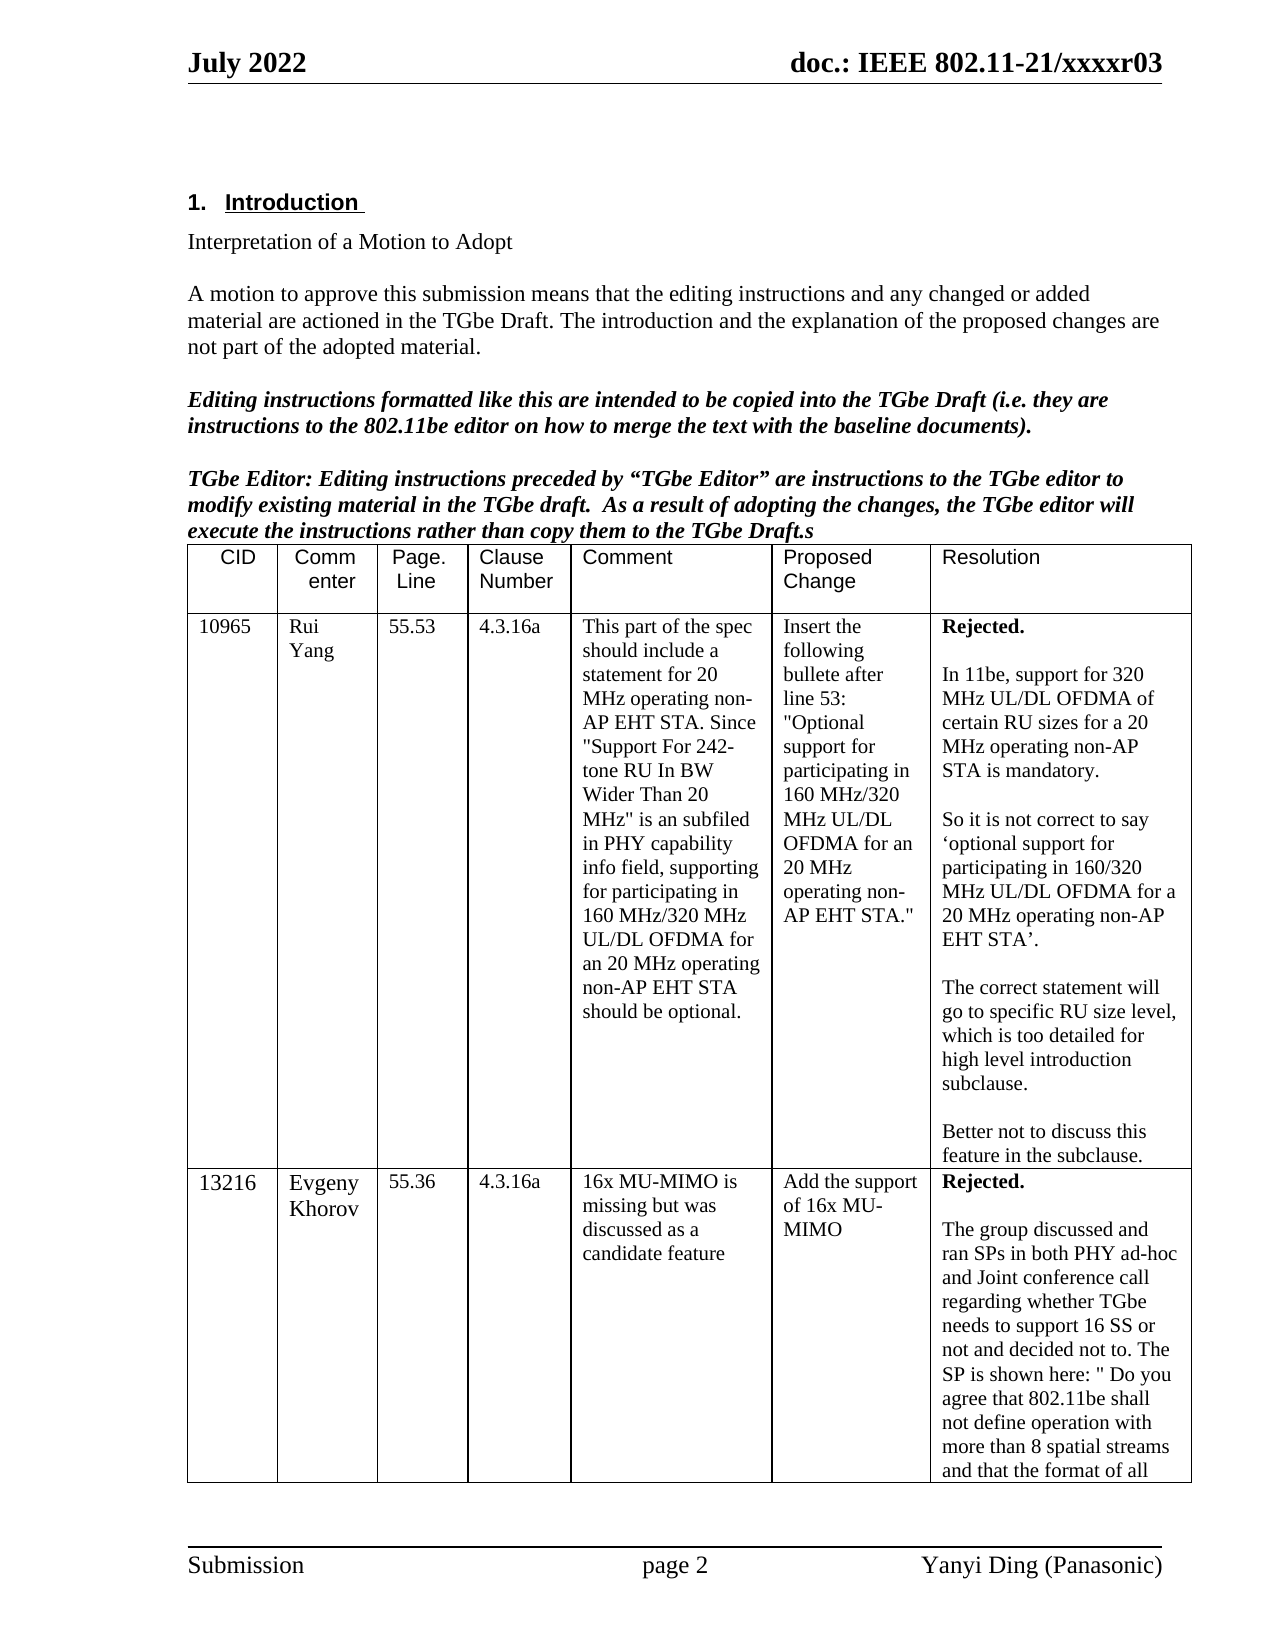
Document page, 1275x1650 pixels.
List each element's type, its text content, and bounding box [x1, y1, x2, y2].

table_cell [931, 1169, 1191, 1482]
table_cell Evgeny Khorov [278, 1169, 377, 1482]
table_header Clause Number [469, 545, 570, 612]
table_header Commenter [278, 545, 377, 612]
text Editing instructions formatted like this are intended to be copied into the TGbe Draft (i.e. they are instructions to the 802.11be editor on how to merge the text with the baseline documents). [187, 386, 1162, 438]
table_cell 4.3.16a [469, 1169, 570, 1482]
table_cell 10965 [188, 614, 277, 1167]
table_header Resolution [931, 545, 1191, 612]
text A motion to approve this submission means that the editing instructions and any changed or added material are actioned in the TGbe Draft. The introduction and the explanation of the proposed changes are not part of the adopted material. [187, 280, 1162, 359]
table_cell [572, 1169, 771, 1482]
table_cell 4.3.16a [469, 614, 570, 1167]
table_cell This part of the spec should include a statement for 20 MHz operating non-AP EHT STA. Since "Support For 242-tone RU In BW Wider Than 20 MHz" is an subfiled in PHY capability info field, supporting for participating in 160 MHz/320 MHz UL/DL OFDMA for an 20 MHz operating non-AP EHT STA should be optional. [572, 614, 771, 1167]
text TGbe Editor: Editing instructions preceded by “TGbe Editor” are instructions to the TGbe editor to modify existing material in the TGbe draft. As a result of adopting the changes, the TGbe editor will execute the instructions rather than copy them to the TGbe Draft.s [187, 465, 1162, 544]
table_header Proposed Change [773, 545, 930, 612]
table_cell Rejected. In 11be, support for 320 MHz UL/DL OFDMA of certain RU sizes for a 20 MHz operating non-AP STA is mandatory. So it is not correct to say ‘optional support for participating in 160/320 MHz UL/DL OFDMA for a 20 MHz operating non-AP EHT STA’. The correct statement will go to specific RU size level, which is too detailed for high level introduction subclause. Better not to discuss this feature in the subclause. [931, 614, 1191, 1167]
table_cell Insert the following bullete after line 53: "Optional support for participating in 160 MHz/320 MHz UL/DL OFDMA for an 20 MHz operating non-AP EHT STA." [773, 614, 930, 1167]
table_header CID [188, 545, 277, 612]
table_header Comment [572, 545, 771, 612]
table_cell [773, 1169, 930, 1482]
subtitle Introduction [187, 189, 1162, 215]
table_header Page. Line [378, 545, 467, 612]
table_cell 55.53 [378, 614, 467, 1167]
table_cell 13216 [188, 1169, 277, 1482]
table_cell Rui Yang [278, 614, 377, 1167]
text Interpretation of a Motion to Adopt [187, 228, 1162, 254]
table_cell 55.36 [378, 1169, 467, 1482]
